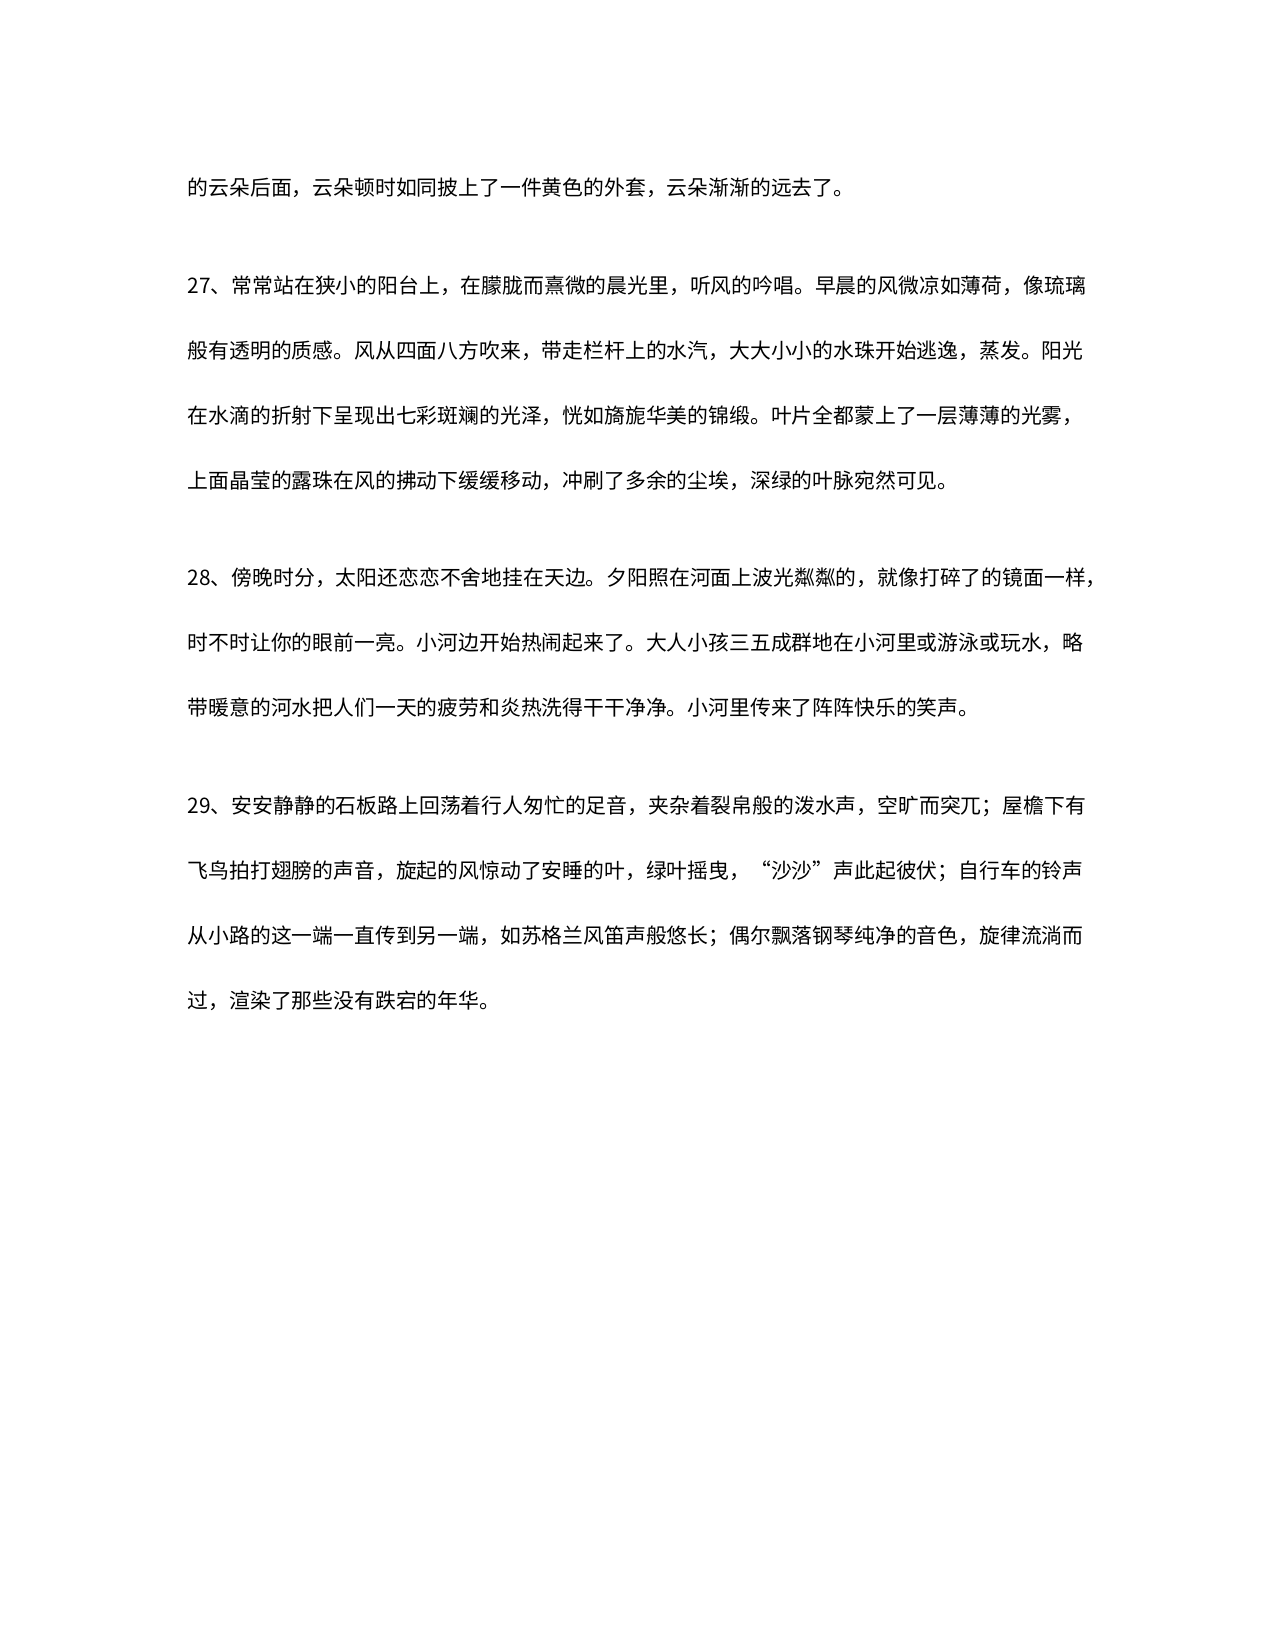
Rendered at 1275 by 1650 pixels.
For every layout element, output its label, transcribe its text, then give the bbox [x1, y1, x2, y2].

text 29、安安静静的石板路上回荡着行人匆忙的足音，夹杂着裂帛般的泼水声，空旷而突兀；屋檐下有飞鸟拍打翅膀的声音，旋起的风惊动了安睡的叶，绿叶摇曳，“沙沙”声此起彼伏；自行车的铃声从小路的这一端一直传到另一端，如苏格兰风笛声般悠长；偶尔飘落钢琴纯净的音色，旋律流淌而过，渲染了那些没有跌宕的年华。 [187, 776, 1087, 1036]
text 28、傍晚时分，太阳还恋恋不舍地挂在天边。夕阳照在河面上波光粼粼的，就像打碎了的镜面一样，时不时让你的眼前一亮。小河边开始热闹起来了。大人小孩三五成群地在小河里或游泳或玩水，略带暖意的河水把人们一天的疲劳和炎热洗得干干净净。小河里传来了阵阵快乐的笑声。 [187, 549, 1087, 744]
text 27、常常站在狭小的阳台上，在朦胧而熹微的晨光里，听风的吟唱。早晨的风微凉如薄荷，像琉璃般有透明的质感。风从四面八方吹来，带走栏杆上的水汽，大大小小的水珠开始逃逸，蒸发。阳光在水滴的折射下呈现出七彩斑斓的光泽，恍如旖旎华美的锦缎。叶片全都蒙上了一层薄薄的光雾，上面晶莹的露珠在风的拂动下缓缓移动，冲刷了多余的尘埃，深绿的叶脉宛然可见。 [187, 256, 1087, 516]
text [187, 159, 1087, 224]
